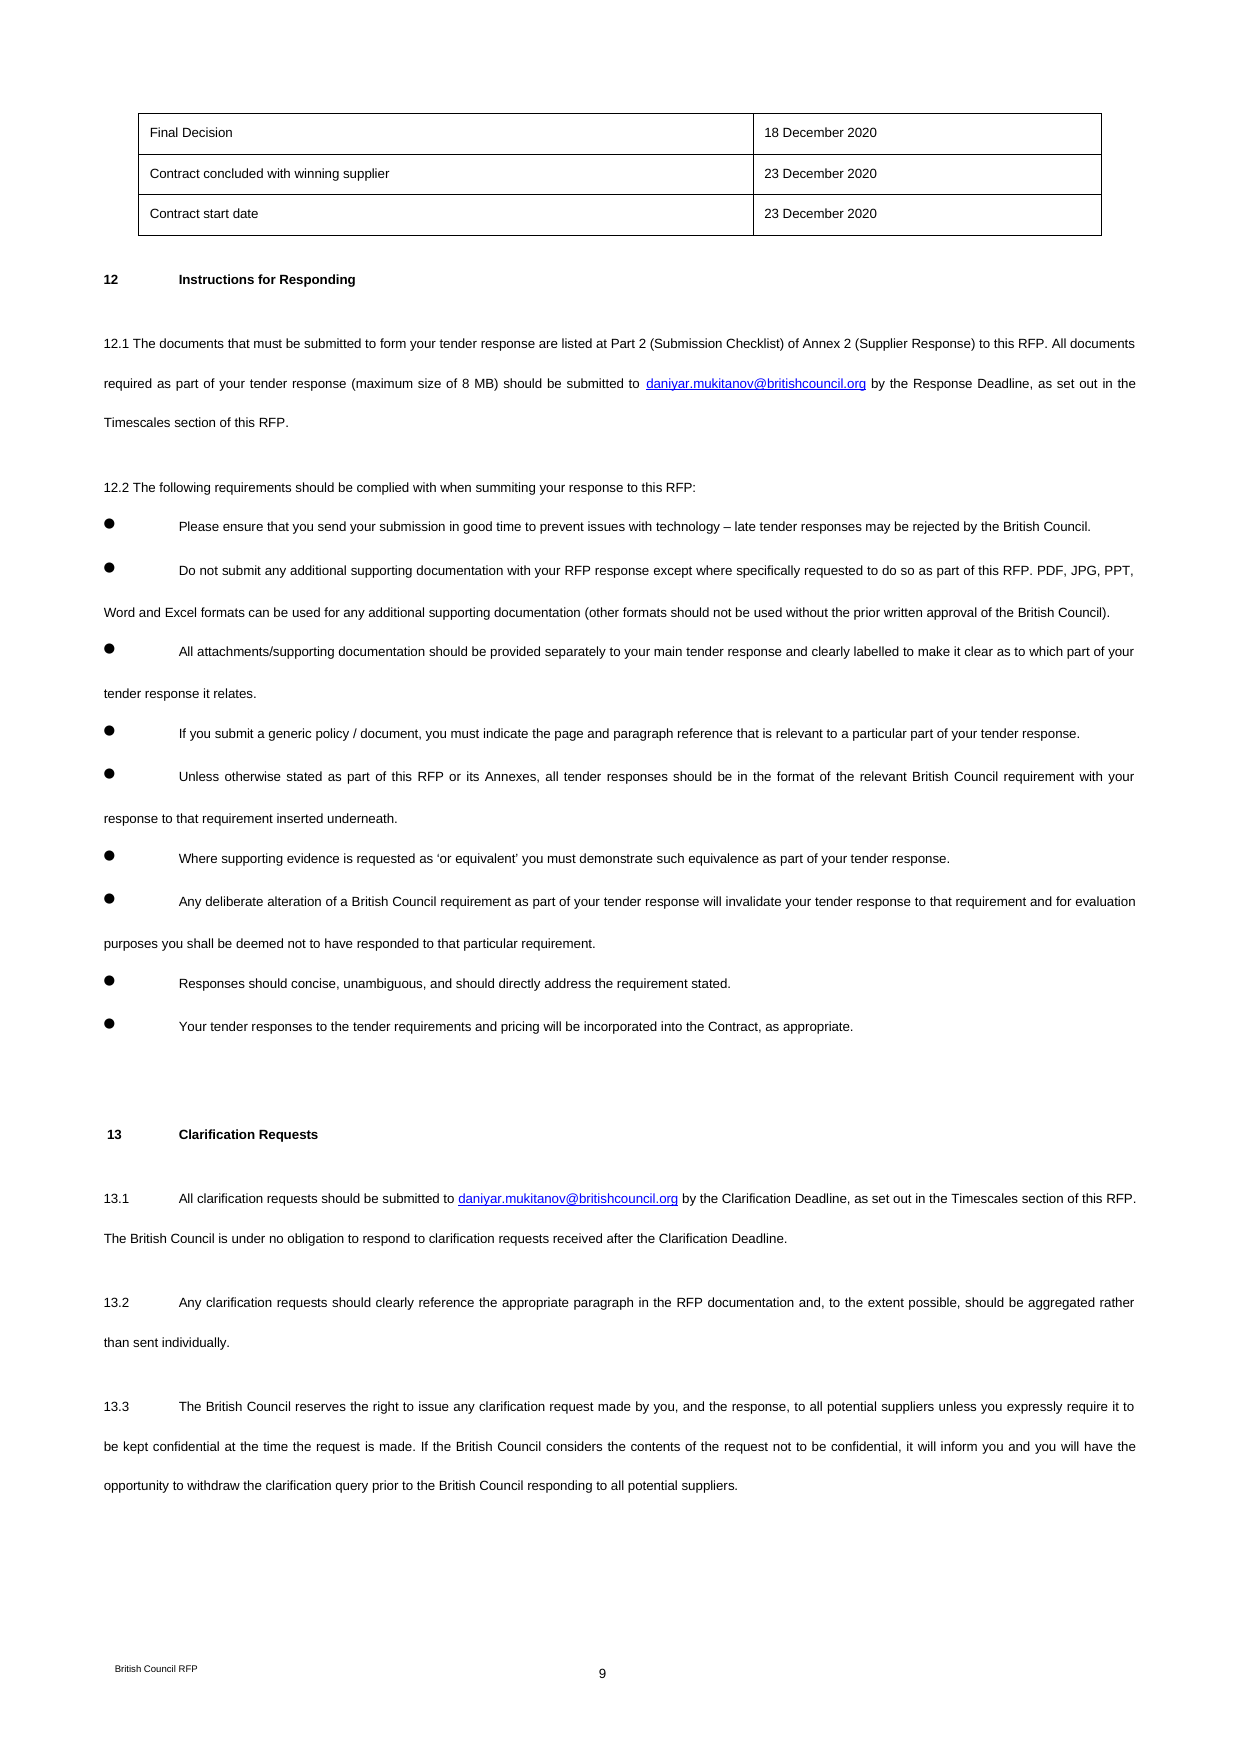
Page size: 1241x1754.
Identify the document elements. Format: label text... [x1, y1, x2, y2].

list Where supporting evidence is requested as ‘or equivalent’ you must demonstrate such equivalence as part of your tender response. [103, 840, 1137, 869]
table_cell Contract start date [139, 195, 753, 235]
list All attachments/supporting documentation should be provided separately to your main tender response and clearly labelled to make it clear as to which part of your tender response it relates. [103, 633, 1137, 702]
list Do not submit any additional supporting documentation with your RFP response except where specifically requested to do so as part of this RFP. PDF, JPG, PPT, Word and Excel formats can be used for any additional supporting documentation (other formats should not be used without the prior written approval of the British Council). [103, 552, 1137, 620]
table_cell 18 December 2020 [754, 114, 1101, 154]
table_cell 23 December 2020 [754, 155, 1101, 194]
list Responses should concise, unambiguous, and should directly address the requirement stated. [103, 965, 1137, 994]
table_cell Final Decision [139, 114, 753, 154]
text 12.2 The following requirements should be complied with when summiting your response to this RFP: [103, 469, 1137, 495]
text 13.1 All clarification requests should be submitted to daniyar.mukitanov@britishcouncil.org by the Clarification Deadline, as set out in the Timescales section of this RFP. The British Council is under no obligation to respond to clarification requests received after the Clarification Deadline. [103, 1181, 1137, 1246]
list Your tender responses to the tender requirements and pricing will be incorporated into the Contract, as appropriate. [103, 1008, 1137, 1037]
text 13.2 Any clarification requests should clearly reference the appropriate paragraph in the RFP documentation and, to the extent possible, should be aggregated rather than sent individually. [103, 1284, 1137, 1350]
text 13.3 The British Council reserves the right to issue any clarification request made by you, and the response, to all potential suppliers unless you expressly require it to be kept confidential at the time the request is made. If the British Council considers the contents of the request not to be confidential, it will inform you and you will have the opportunity to withdraw the clarification query prior to the British Council responding to all potential suppliers. [103, 1388, 1137, 1494]
table_cell 23 December 2020 [754, 195, 1101, 235]
list Please ensure that you send your submission in good time to prevent issues with technology – late tender responses may be rejected by the British Council. [103, 508, 1137, 537]
list Any deliberate alteration of a British Council requirement as part of your tender response will invalidate your tender response to that requirement and for evaluation purposes you shall be deemed not to have responded to that particular requirement. [103, 883, 1137, 952]
text 12.1 The documents that must be submitted to form your tender response are listed at Part 2 (Submission Checklist) of Annex 2 (Supplier Response) to this RFP. All documents required as part of your tender response (maximum size of 8 MB) should be submitted to daniyar.mukitanov@britishcouncil.org by the Response Deadline, as set out in the Timescales section of this RFP. [103, 325, 1137, 431]
list Unless otherwise stated as part of this RFP or its Annexes, all tender responses should be in the format of the relevant British Council requirement with your response to that requirement inserted underneath. [103, 758, 1137, 827]
text 13 Clarification Requests [103, 1116, 1137, 1142]
text 12 Instructions for Responding [103, 261, 1137, 287]
table_cell Contract concluded with winning supplier [139, 155, 753, 194]
list If you submit a generic policy / document, you must indicate the page and paragraph reference that is relevant to a particular part of your tender response. [103, 715, 1137, 744]
